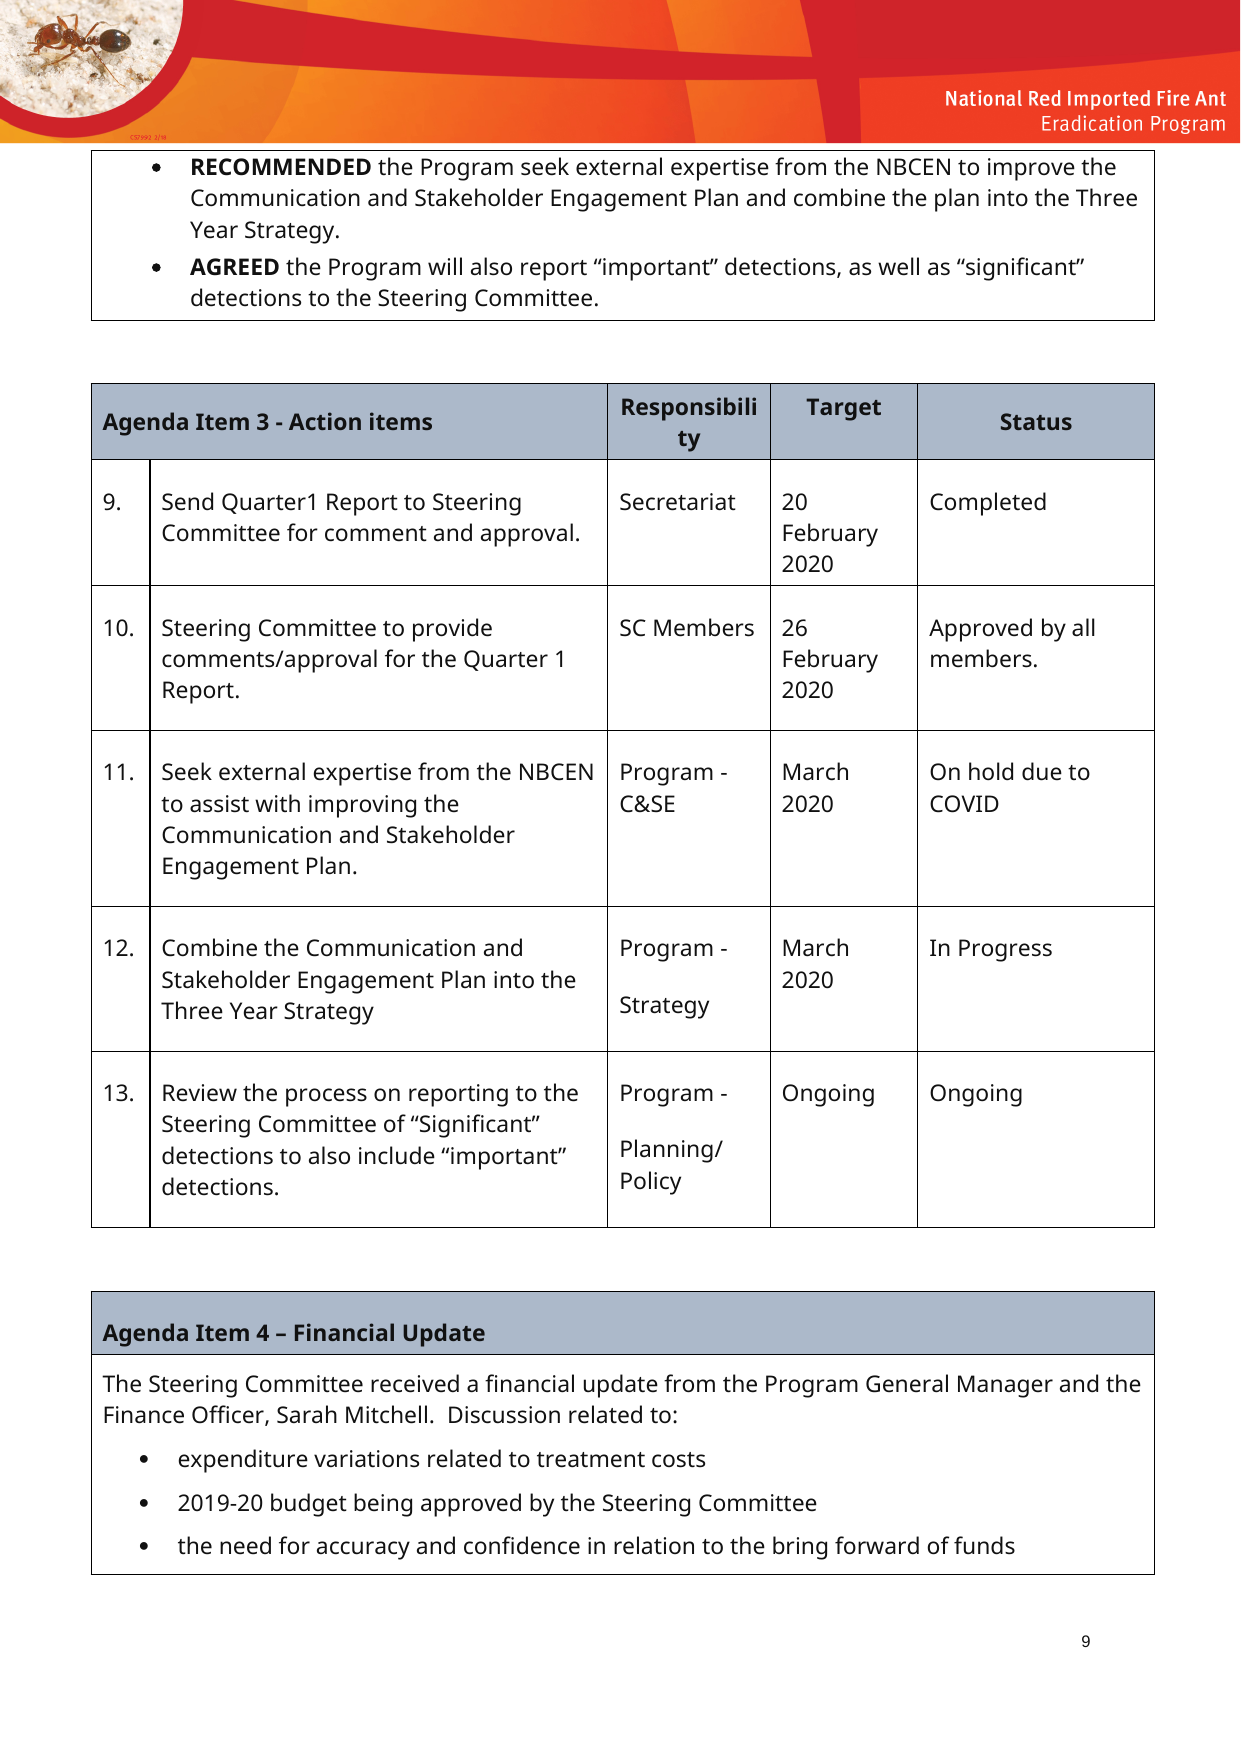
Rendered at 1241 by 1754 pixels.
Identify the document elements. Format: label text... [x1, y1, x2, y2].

picture [0, 0, 1241, 144]
table_cell Ongoing [771, 1052, 917, 1227]
table_header Agenda Item 4 – Financial Update [92, 1292, 1154, 1354]
table_cell Program - Planning/ Policy [608, 1052, 770, 1227]
table_cell Review the process on reporting to the Steering Committee of “Significant” detections to also include “important” detections. [151, 1052, 607, 1227]
table_cell Approved by all members. [918, 586, 1154, 730]
table_cell Program - Strategy [608, 907, 770, 1051]
table_cell Completed [918, 460, 1154, 585]
table_cell Seek external expertise from the NBCEN to assist with improving the Communication and Stakeholder Engagement Plan. [151, 731, 607, 906]
table_cell On hold due to COVID [918, 731, 1154, 906]
table_cell Secretariat [608, 460, 770, 585]
table_cell 10. [92, 586, 149, 730]
table_cell Send Quarter1 Report to Steering Committee for comment and approval. [151, 460, 607, 585]
table_cell Steering Committee to provide comments/approval for the Quarter 1 Report. [151, 586, 607, 730]
table_cell 12. [92, 907, 149, 1051]
table_cell March 2020 [771, 731, 917, 906]
table_cell SC Members [608, 586, 770, 730]
table_cell 9. [92, 460, 149, 585]
table_header Target [771, 384, 917, 459]
table_header Responsibility [608, 384, 770, 459]
table_cell 26 February 2020 [771, 586, 917, 730]
table_cell Combine the Communication and Stakeholder Engagement Plan into the Three Year Strategy [151, 907, 607, 1051]
table_cell Program -C&SE [608, 731, 770, 906]
table_cell 13. [92, 1052, 149, 1227]
table_cell 11. [92, 731, 149, 906]
table_header Status [918, 384, 1154, 459]
table_header Agenda Item 3 - Action items [92, 384, 607, 459]
table_cell 20 February 2020 [771, 460, 917, 585]
table_cell Ongoing [918, 1052, 1154, 1227]
table_cell In Progress [918, 907, 1154, 1051]
table_cell March 2020 [771, 907, 917, 1051]
